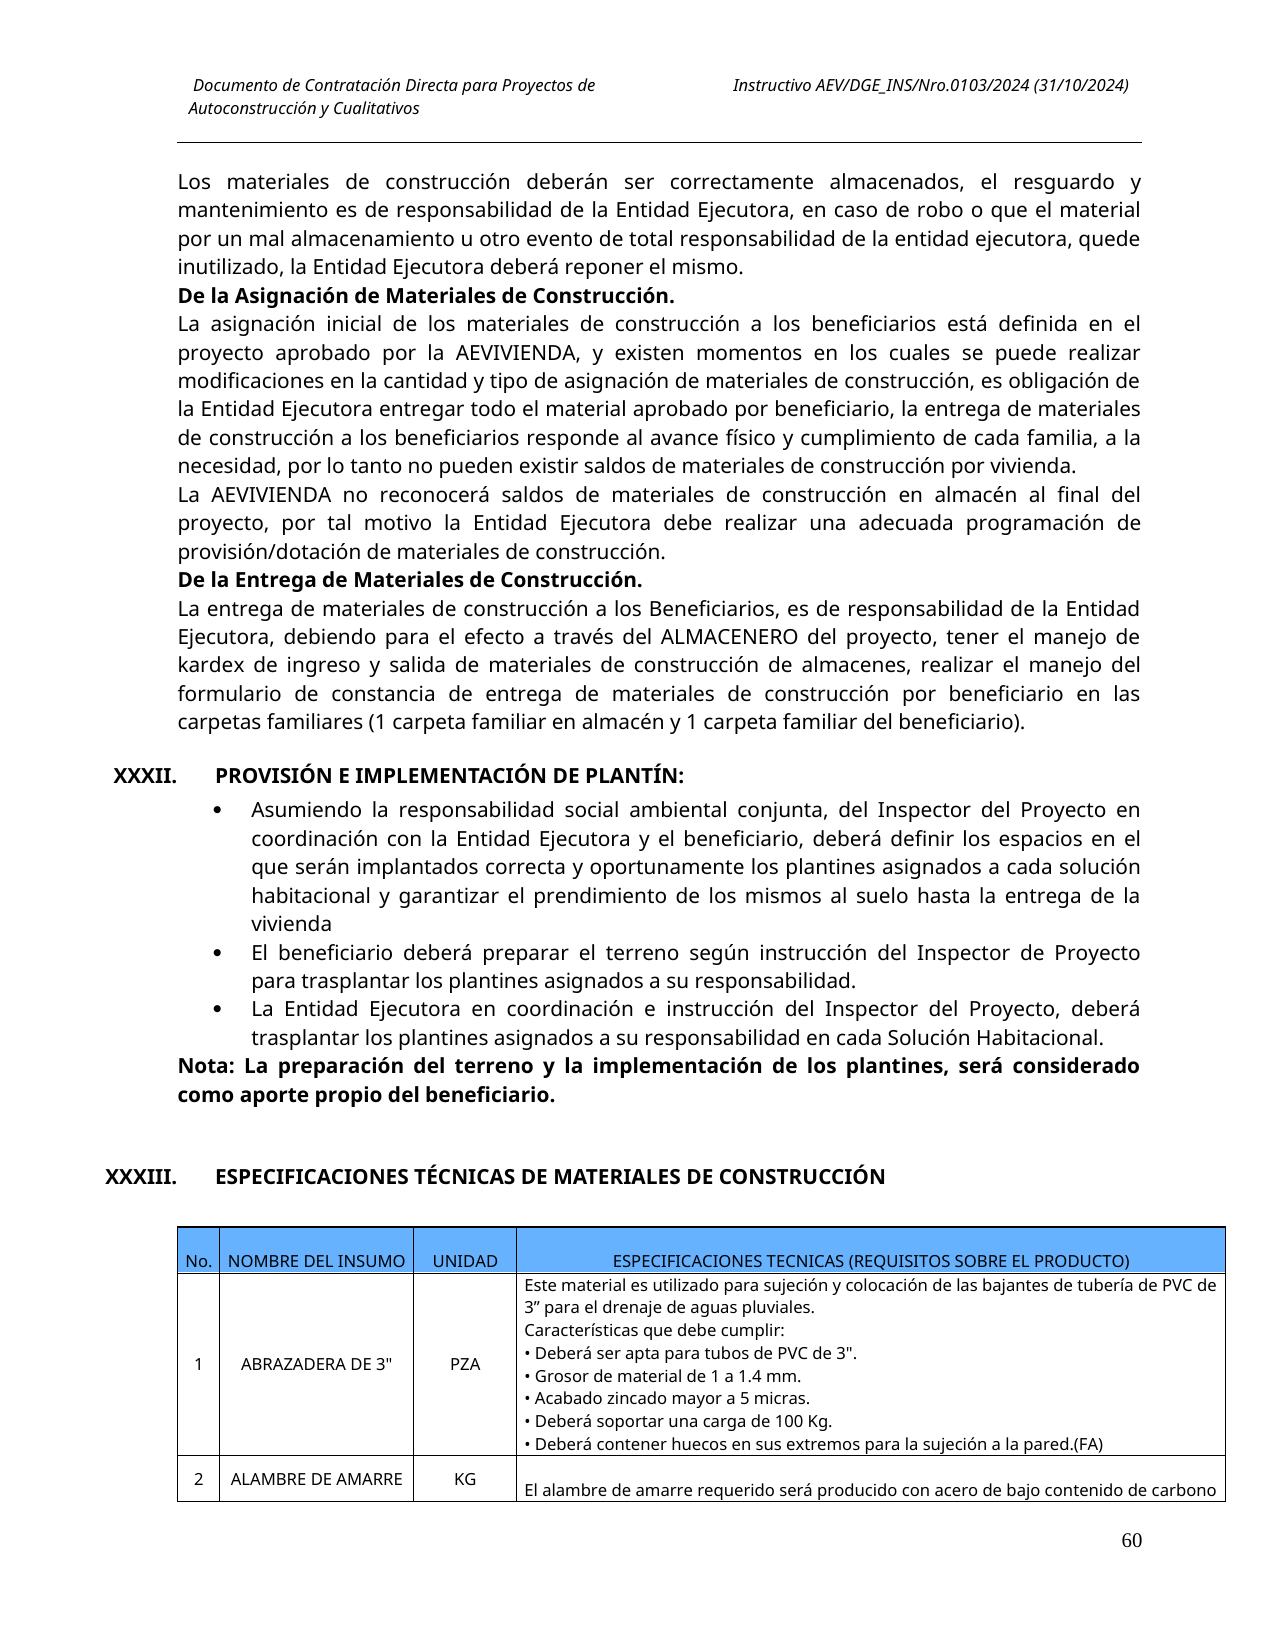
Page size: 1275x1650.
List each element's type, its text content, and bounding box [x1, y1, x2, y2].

list PROVISIÓN E IMPLEMENTACIÓN DE PLANTÍN: [177, 761, 1142, 789]
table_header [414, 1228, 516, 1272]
list Asumiendo la responsabilidad social ambiental conjunta, del Inspector del Proyecto en coordinación con la Entidad Ejecutora y el beneficiario, deberá definir los espacios en el que serán implantados correcta y oportunamente los plantines asignados a cada solución habitacional y garantizar el prendimiento de los mismos al suelo hasta la entrega de la vivienda [213, 796, 1142, 938]
text Los materiales de construcción deberán ser correctamente almacenados, el resguardo y mantenimiento es de responsabilidad de la Entidad Ejecutora, en caso de robo o que el material por un mal almacenamiento u otro evento de total responsabilidad de la entidad ejecutora, quede inutilizado, la Entidad Ejecutora deberá reponer el mismo. [177, 167, 1142, 281]
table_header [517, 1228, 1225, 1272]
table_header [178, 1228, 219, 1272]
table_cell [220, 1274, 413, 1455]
text La AEVIVIENDA no reconocerá saldos de materiales de construcción en almacén al final del proyecto, por tal motivo la Entidad Ejecutora debe realizar una adecuada programación de provisión/dotación de materiales de construcción. [177, 480, 1142, 565]
text Nota: La preparación del terreno y la implementación de los plantines, será considerado como aporte propio del beneficiario. [177, 1051, 1142, 1108]
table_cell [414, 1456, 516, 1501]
text De la Asignación de Materiales de Construcción. [177, 281, 1142, 309]
list La Entidad Ejecutora en coordinación e instrucción del Inspector del Proyecto, deberá trasplantar los plantines asignados a su responsabilidad en cada Solución Habitacional. [213, 994, 1142, 1051]
list El beneficiario deberá preparar el terreno según instrucción del Inspector de Proyecto para trasplantar los plantines asignados a su responsabilidad. [213, 938, 1142, 994]
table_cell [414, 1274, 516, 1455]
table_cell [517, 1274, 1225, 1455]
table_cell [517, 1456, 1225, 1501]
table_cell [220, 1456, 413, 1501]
list ESPECIFICACIONES TÉCNICAS DE MATERIALES DE CONSTRUCCIÓN [177, 1162, 1142, 1190]
text La asignación inicial de los materiales de construcción a los beneficiarios está definida en el proyecto aprobado por la AEVIVIENDA, y existen momentos en los cuales se puede realizar modificaciones en la cantidad y tipo de asignación de materiales de construcción, es obligación de la Entidad Ejecutora entregar todo el material aprobado por beneficiario, la entrega de materiales de construcción a los beneficiarios responde al avance físico y cumplimiento de cada familia, a la necesidad, por lo tanto no pueden existir saldos de materiales de construcción por vivienda. [177, 309, 1142, 480]
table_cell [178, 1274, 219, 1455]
text De la Entrega de Materiales de Construcción. [177, 565, 1142, 594]
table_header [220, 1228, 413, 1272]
text La entrega de materiales de construcción a los Beneficiarios, es de responsabilidad de la Entidad Ejecutora, debiendo para el efecto a través del ALMACENERO del proyecto, tener el manejo de kardex de ingreso y salida de materiales de construcción de almacenes, realizar el manejo del formulario de constancia de entrega de materiales de construcción por beneficiario en las carpetas familiares (1 carpeta familiar en almacén y 1 carpeta familiar del beneficiario). [177, 594, 1142, 736]
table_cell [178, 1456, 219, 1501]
